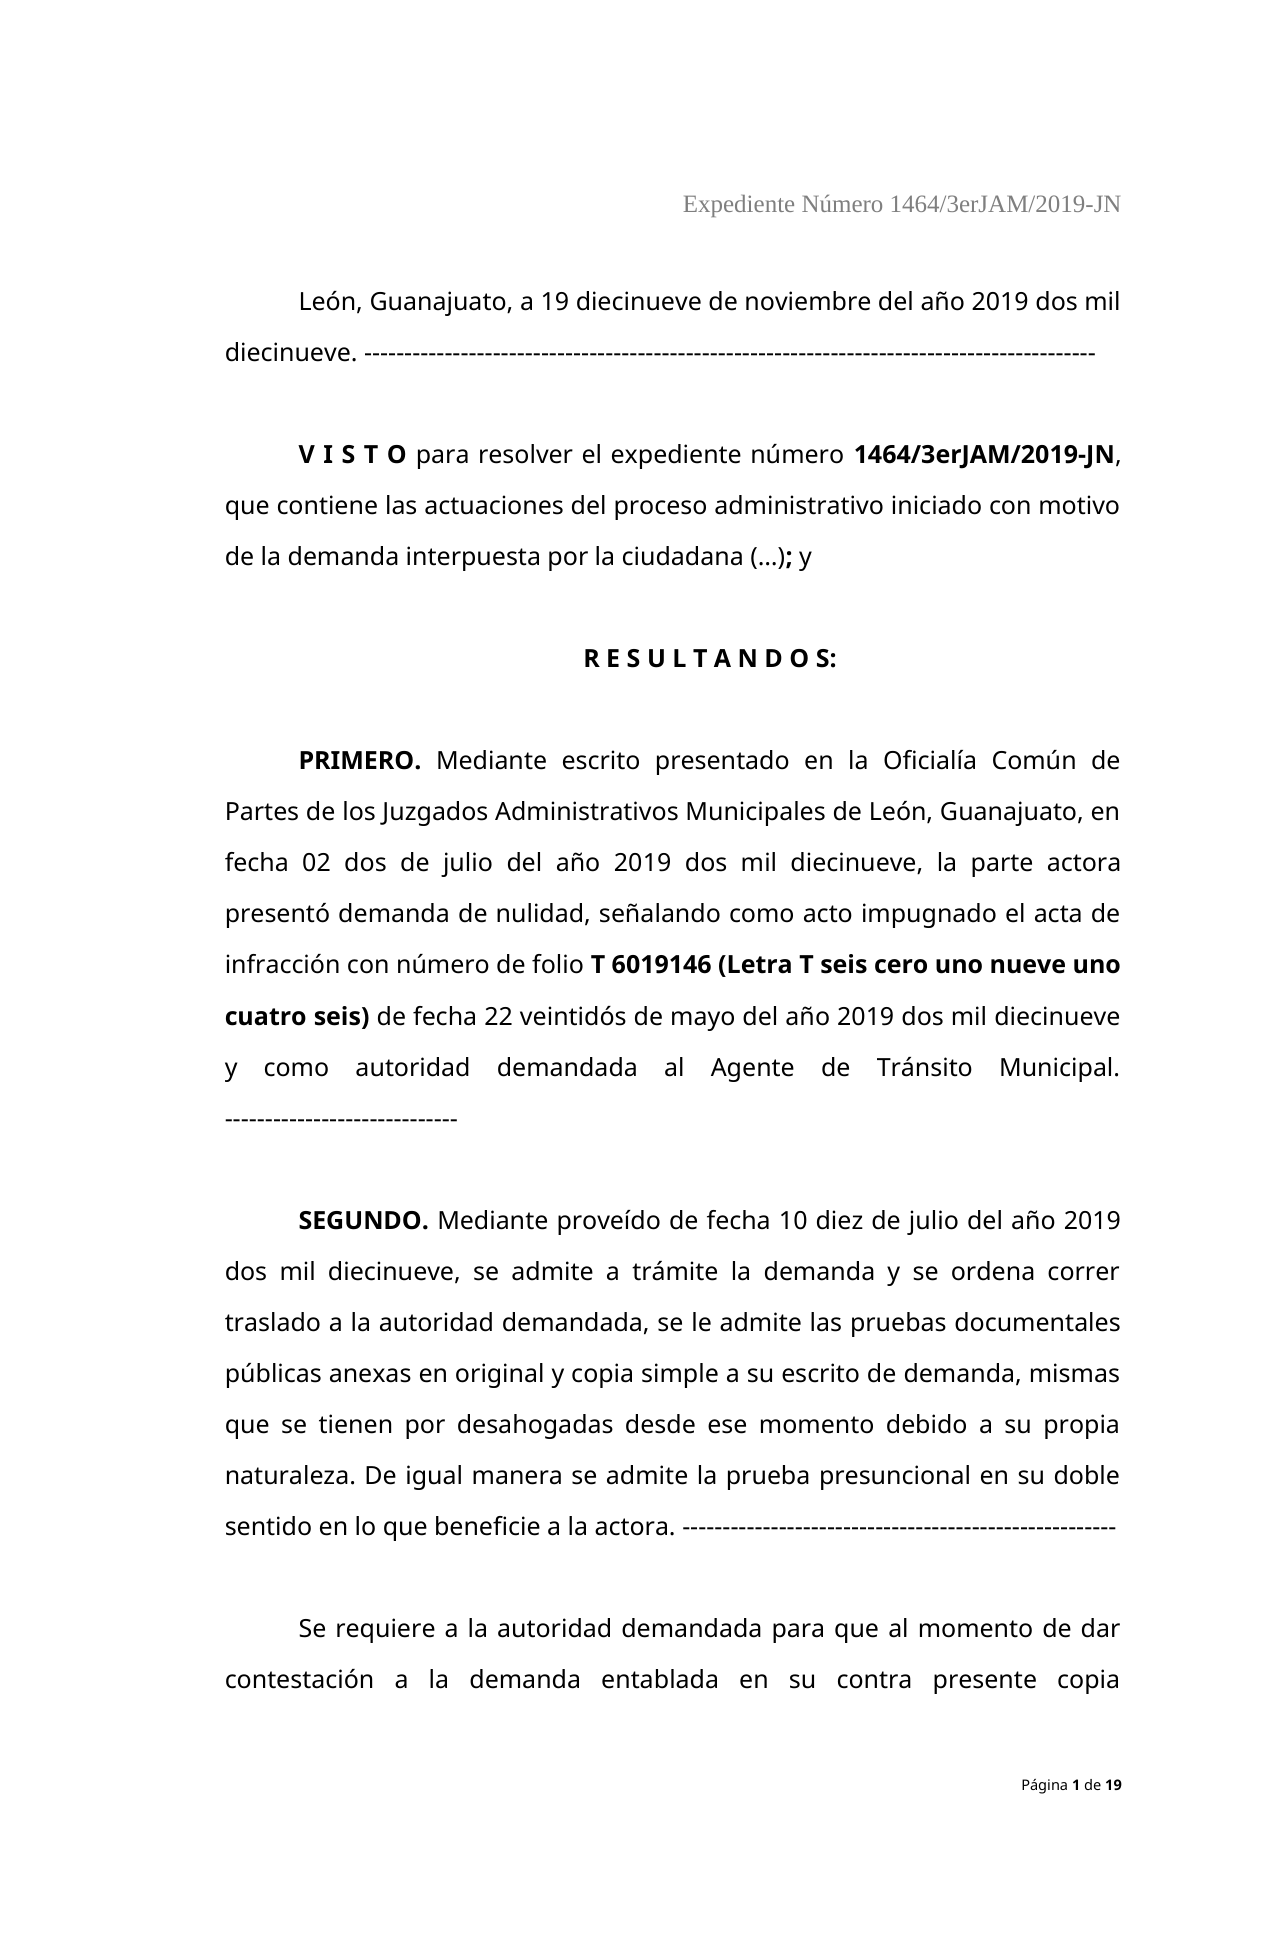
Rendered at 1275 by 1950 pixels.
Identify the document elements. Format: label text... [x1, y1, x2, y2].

text León, Guanajuato, a 19 diecinueve de noviembre del año 2019 dos mil diecinueve. ------------------------------------------------------------------------------------------- [224, 283, 1121, 369]
text SEGUNDO. Mediante proveído de fecha 10 diez de julio del año 2019 dos mil diecinueve, se admite a trámite la demanda y se ordena correr traslado a la autoridad demandada, se le admite las pruebas documentales públicas anexas en original y copia simple a su escrito de demanda, mismas que se tienen por desahogadas desde ese momento debido a su propia naturaleza. De igual manera se admite la prueba presuncional en su doble sentido en lo que beneficie a la actora. ------------------------------------------------------ [224, 1202, 1121, 1543]
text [224, 1611, 1121, 1696]
text R E S U L T A N D O S: [224, 641, 1121, 675]
text PRIMERO. Mediante escrito presentado en la Oficialía Común de Partes de los Juzgados Administrativos Municipales de León, Guanajuato, en fecha 02 dos de julio del año 2019 dos mil diecinueve, la parte actora presentó demanda de nulidad, señalando como acto impugnado el acta de infracción con número de folio T 6019146 (Letra T seis cero uno nueve uno cuatro seis) de fecha 22 veintidós de mayo del año 2019 dos mil diecinueve y como autoridad demandada al Agente de Tránsito Municipal. ----------------------------- [224, 743, 1121, 1134]
text V I S T O para resolver el expediente número 1464/3erJAM/2019-JN, que contiene las actuaciones del proceso administrativo iniciado con motivo de la demanda interpuesta por la ciudadana (…); y [224, 437, 1121, 573]
